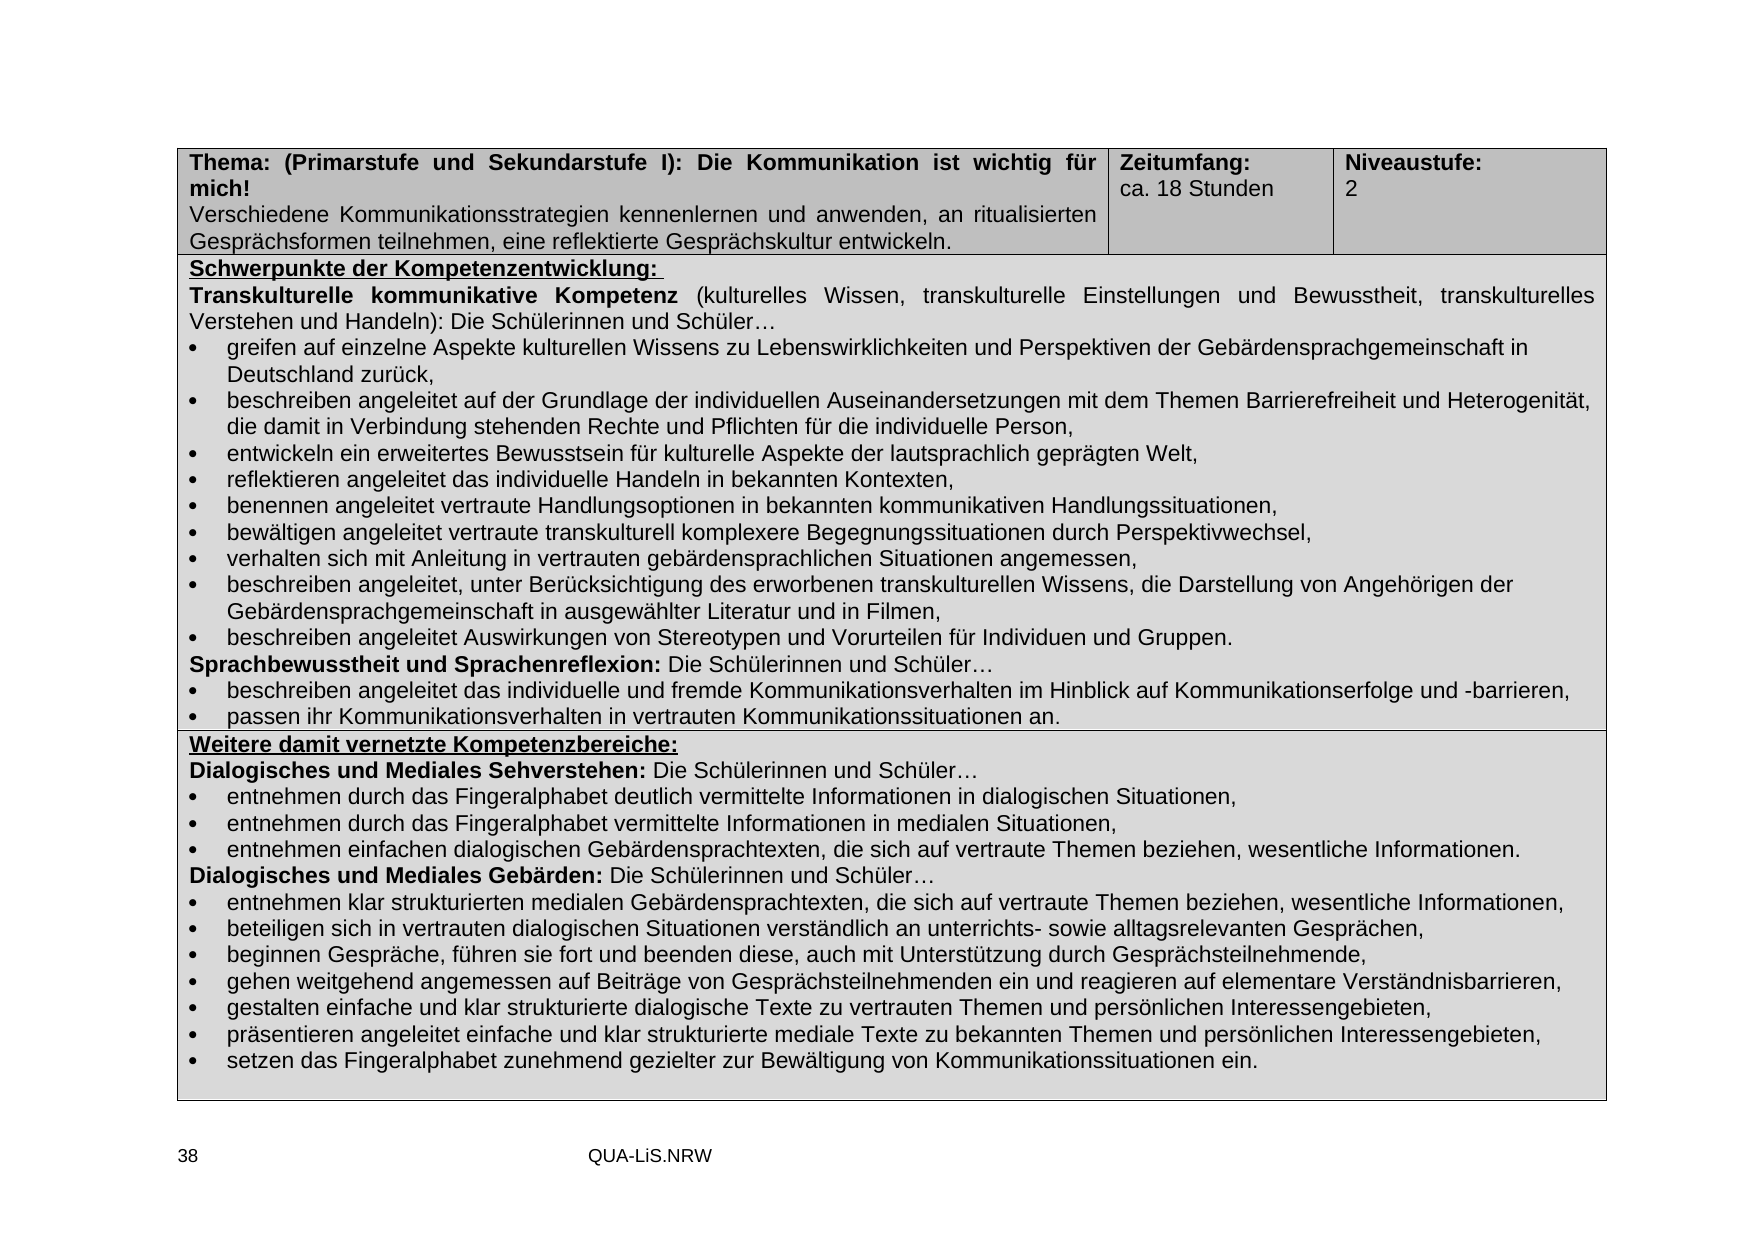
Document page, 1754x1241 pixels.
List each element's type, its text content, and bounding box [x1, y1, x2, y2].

table_header Zeitumfang: ca. 18 Stunden [1109, 149, 1333, 254]
table_cell Schwerpunkte der Kompetenzentwicklung: Transkulturelle kommunikative Kompetenz (kulturelles Wissen, transkulturelle Einstellungen und Bewusstheit, transkulturelles Verstehen und Handeln): Die Schülerinnen und Schüler… greifen auf einzelne Aspekte kulturellen Wissens zu Lebenswirklichkeiten und Perspektiven der Gebärdensprachgemeinschaft in Deutschland zurück, beschreiben angeleitet auf der Grundlage der individuellen Auseinandersetzungen mit dem Themen Barrierefreiheit und Heterogenität, die damit in Verbindung stehenden Rechte und Pflichten für die individuelle Person, entwickeln ein erweitertes Bewusstsein für kulturelle Aspekte der lautsprachlich geprägten Welt, reflektieren angeleitet das individuelle Handeln in bekannten Kontexten, benennen angeleitet vertraute Handlungsoptionen in bekannten kommunikativen Handlungssituationen, bewältigen angeleitet vertraute transkulturell komplexere Begegnungssituationen durch Perspektivwechsel, verhalten sich mit Anleitung in vertrauten gebärdensprachlichen Situationen angemessen, beschreiben angeleitet, unter Berücksichtigung des erworbenen transkulturellen Wissens, die Darstellung von Angehörigen der Gebärdensprachgemeinschaft in ausgewählter Literatur und in Filmen, beschreiben angeleitet Auswirkungen von Stereotypen und Vorurteilen für Individuen und Gruppen. Sprachbewusstheit und Sprachenreflexion: Die Schülerinnen und Schüler… beschreiben angeleitet das individuelle und fremde Kommunikationsverhalten im Hinblick auf Kommunikationserfolge und -barrieren, passen ihr Kommunikationsverhalten in vertrauten Kommunikationssituationen an. [178, 255, 1606, 729]
table_header Niveaustufe: 2 [1334, 149, 1606, 254]
table_header Thema: (Primarstufe und Sekundarstufe I): Die Kommunikation ist wichtig für mich! Verschiedene Kommunikationsstrategien kennenlernen und anwenden, an ritualisierten Gesprächsformen teilnehmen, eine reflektierte Gesprächskultur entwickeln. [178, 149, 1108, 254]
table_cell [178, 731, 1606, 1099]
